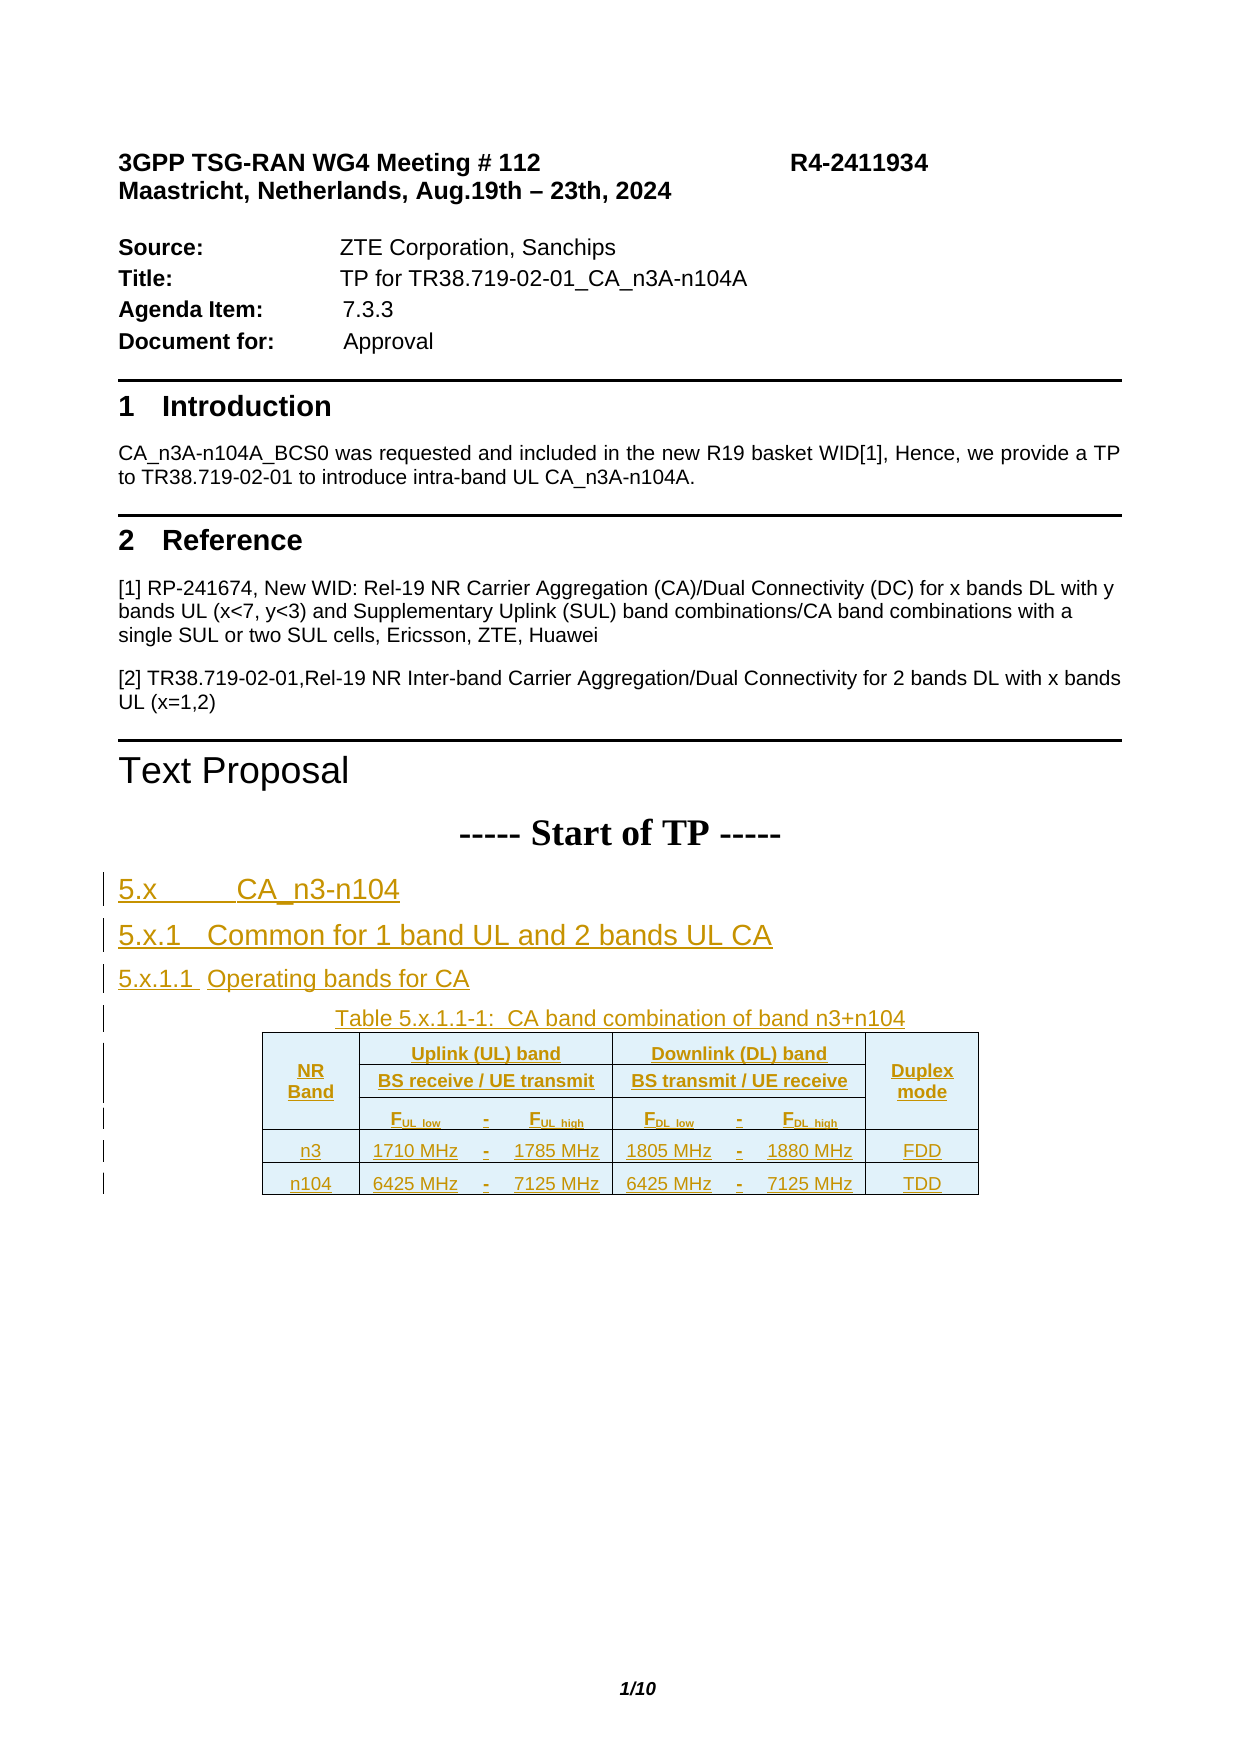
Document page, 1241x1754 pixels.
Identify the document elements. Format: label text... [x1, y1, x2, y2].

text Source: ZTE Corporation, Sanchips [118, 234, 1122, 260]
subtitle Reference [118, 517, 1122, 557]
text Maastricht, Netherlands, Aug.19th – 23th, 2024 [118, 176, 1122, 205]
text ----- Start of TP ----- [118, 810, 1122, 853]
text 3GPP TSG-RAN WG4 Meeting # 112 R4-2411934 [118, 147, 1122, 176]
subtitle Text Proposal [118, 742, 1122, 791]
text Title: TP for TR38.719-02-01_CA_n3A-n104A [118, 265, 1122, 291]
text Agenda Item: 7.3.3 [118, 296, 1122, 323]
list [2] TR38.719-02-01,Rel-19 NR Inter-band Carrier Aggregation/Dual Connectivity for 2 bands DL with x bands UL (x=1,2) [118, 666, 1122, 714]
text CA_n3A-n104A_BCS0 was requested and included in the new R19 basket WID[1], Hence, we provide a TP to TR38.719-02-01 to introduce intra-band UL CA_n3A-n104A. [118, 441, 1122, 489]
list [1] RP-241674, New WID: Rel-19 NR Carrier Aggregation (CA)/Dual Connectivity (DC) for x bands DL with y bands UL (x<7, y<3) and Supplementary Uplink (SUL) band combinations/CA band combinations with a single SUL or two SUL cells, Ericsson, ZTE, Huawei [118, 575, 1122, 647]
subtitle Introduction [118, 382, 1122, 422]
text Document for: Approval [118, 328, 1122, 354]
